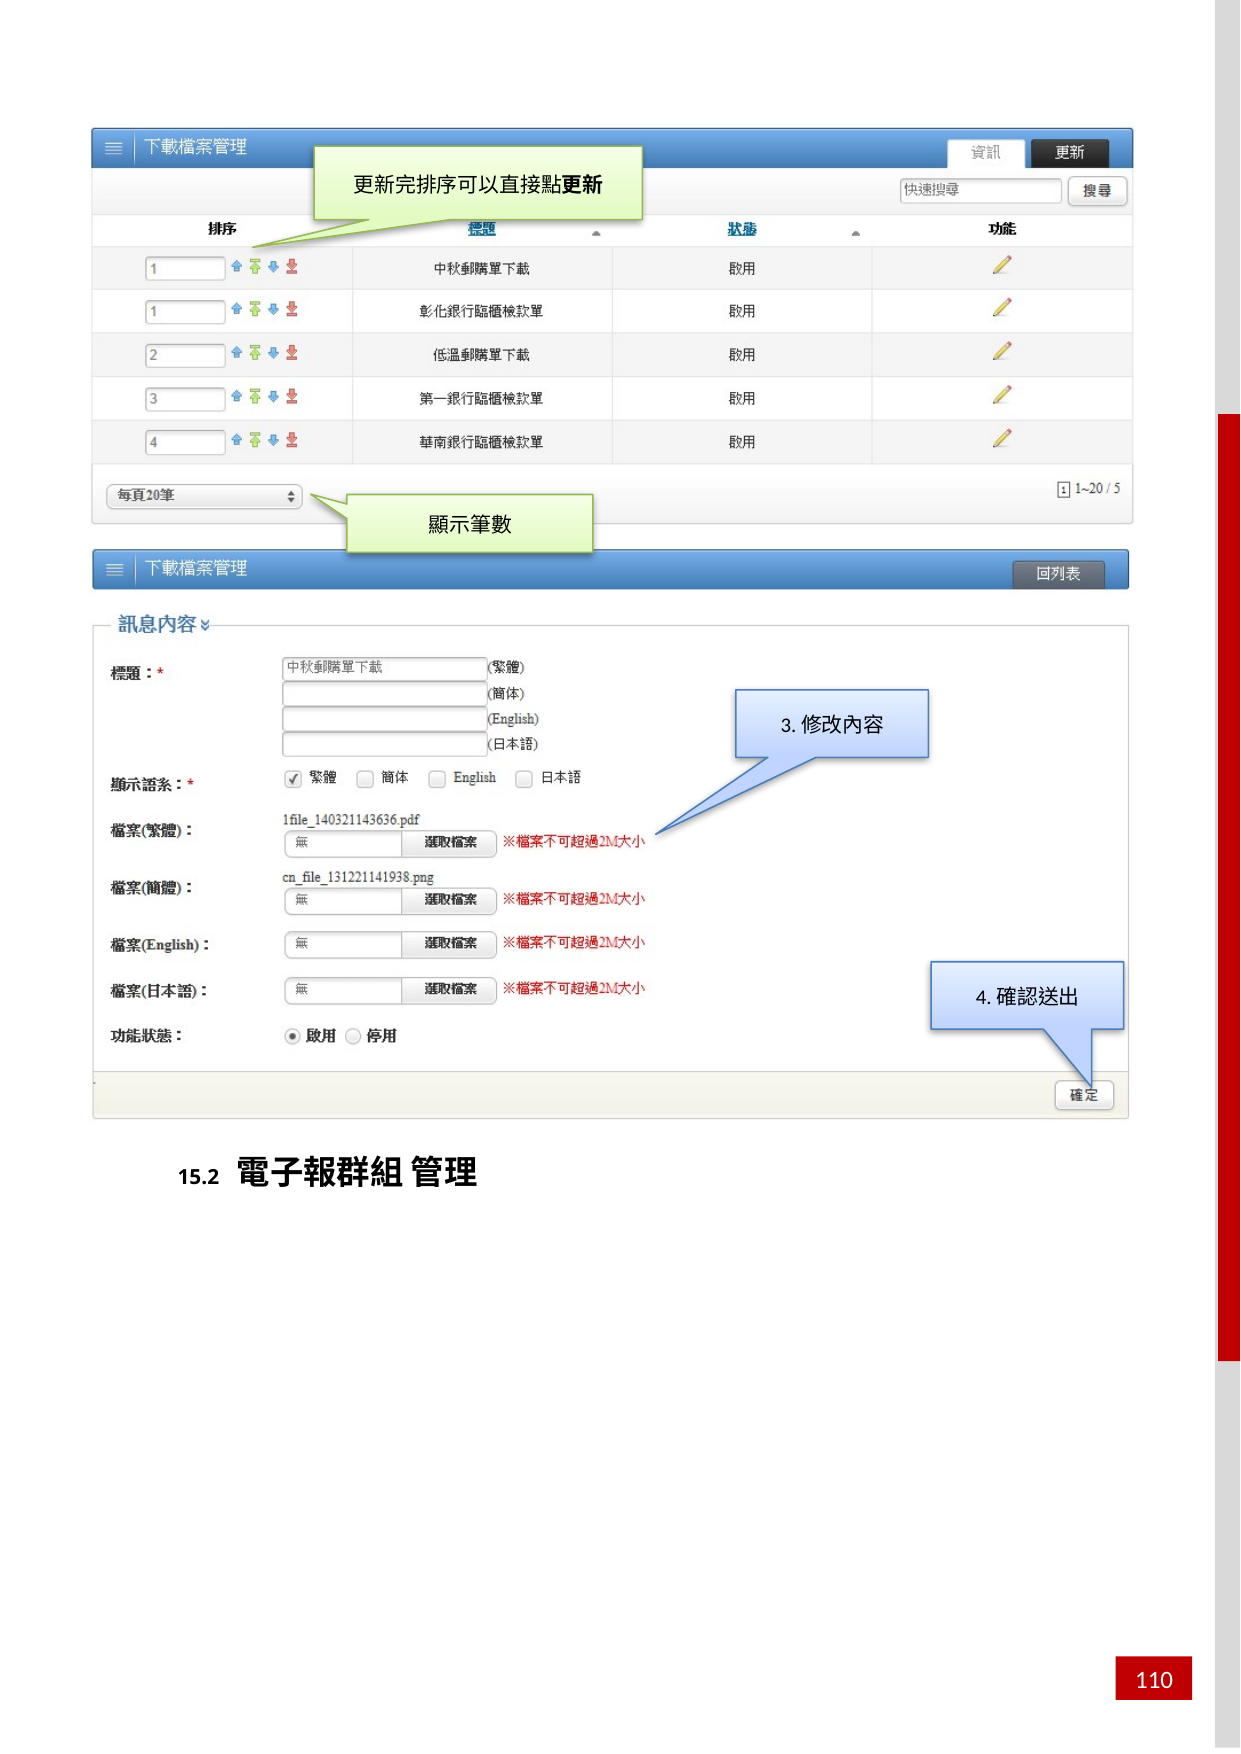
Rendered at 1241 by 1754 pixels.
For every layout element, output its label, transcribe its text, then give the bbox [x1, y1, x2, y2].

picture [88, 121, 1138, 530]
picture [88, 540, 1136, 1125]
subtitle 電子報群組 管理 [177, 1132, 1137, 1207]
